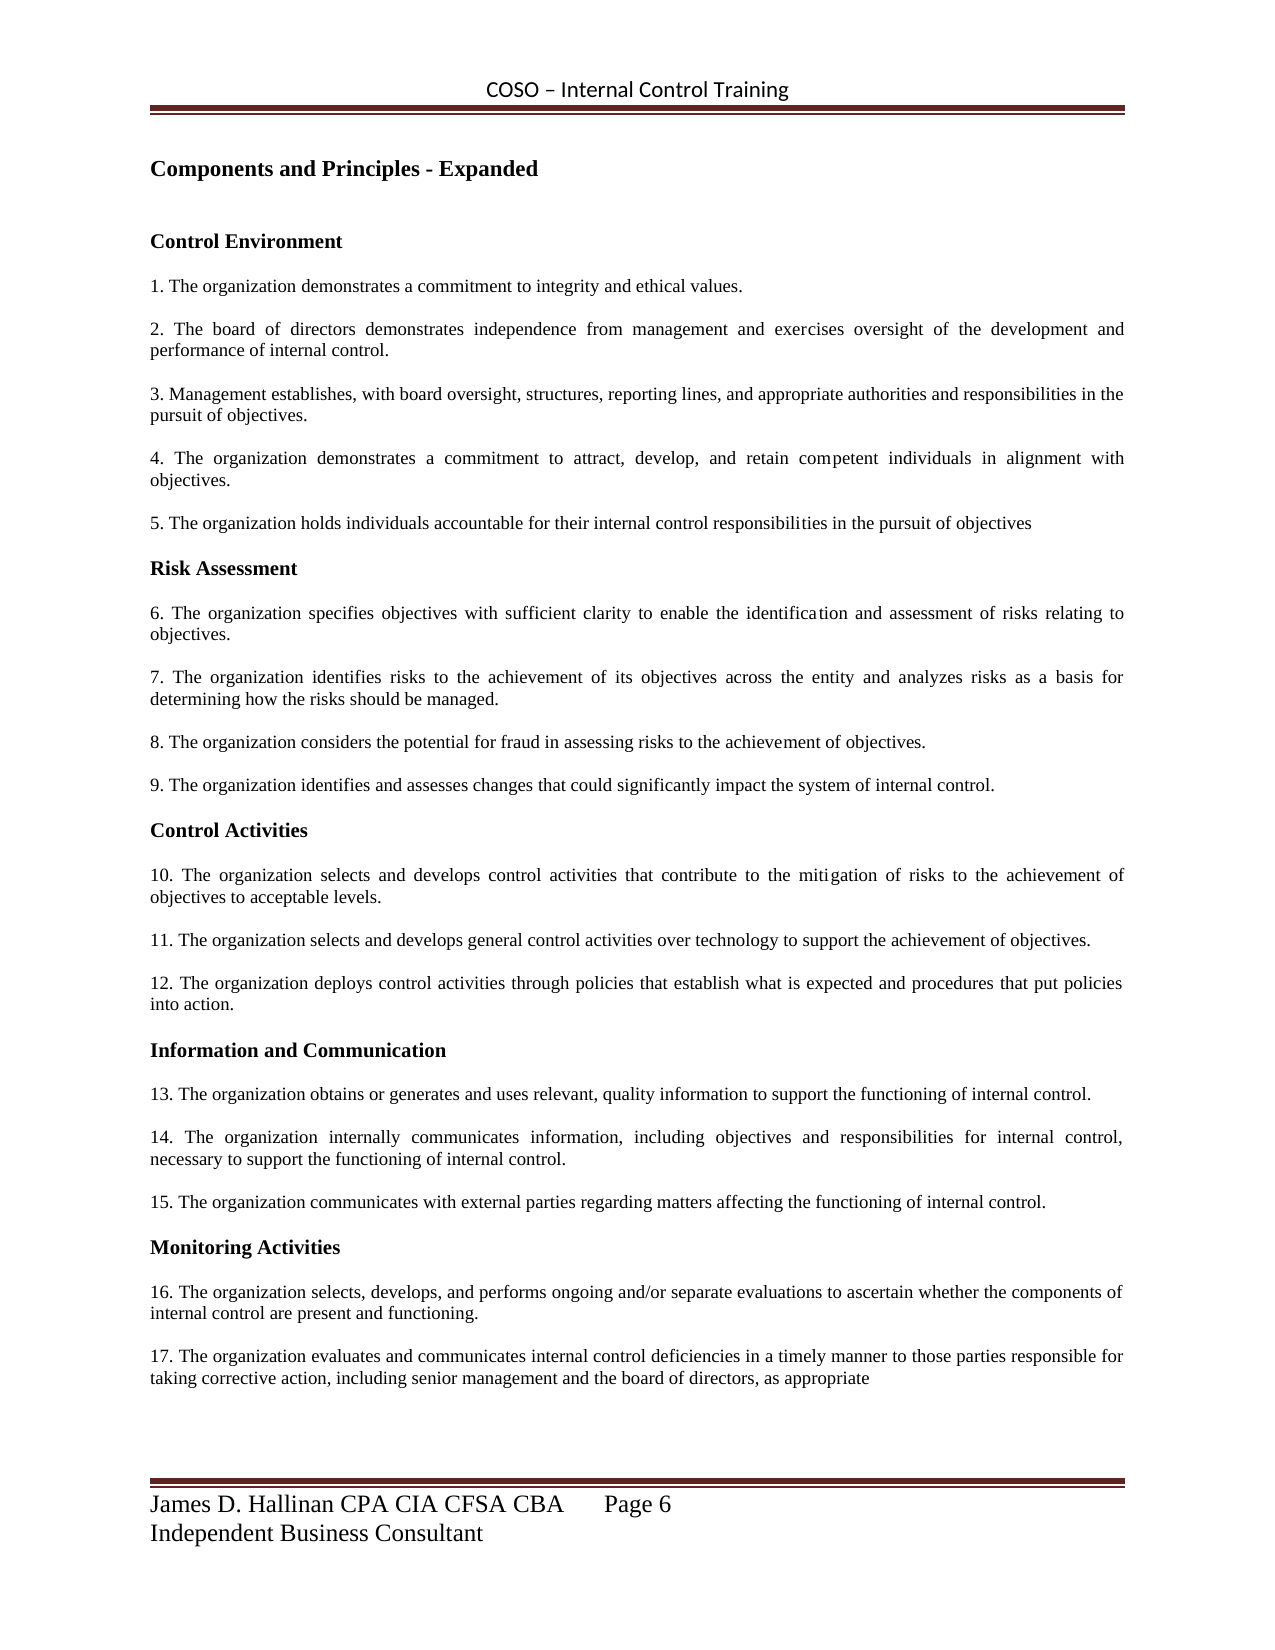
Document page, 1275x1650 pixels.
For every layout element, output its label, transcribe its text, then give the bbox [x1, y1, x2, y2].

text 2. The board of directors demonstrates independence from management and exercises oversight of the development and performance of internal control. [150, 318, 1125, 361]
text 12. The organization deploys control activities through policies that establish what is expected and procedures that put policies into action. [150, 972, 1125, 1015]
text Information and Communication [150, 1036, 1125, 1062]
text 13. The organization obtains or generates and uses relevant, quality information to support the functioning of internal control. [150, 1083, 1125, 1105]
text 6. The organization specifies objectives with sufficient clarity to enable the identification and assessment of risks relating to objectives. [150, 602, 1125, 645]
text 1. The organization demonstrates a commitment to integrity and ethical values. [150, 275, 1125, 296]
text Control Activities [150, 817, 1125, 842]
text Risk Assessment [150, 555, 1125, 580]
text 17. The organization evaluates and communicates internal control deficiencies in a timely manner to those parties responsible for taking corrective action, including senior management and the board of directors, as appropriate [150, 1345, 1125, 1388]
text Monitoring Activities [150, 1234, 1125, 1259]
text 16. The organization selects, develops, and performs ongoing and/or separate evaluations to ascertain whether the components of internal control are present and functioning. [150, 1281, 1125, 1324]
text 3. Management establishes, with board oversight, structures, reporting lines, and appropriate authorities and responsibilities in the pursuit of objectives. [150, 382, 1125, 426]
text 8. The organization considers the potential for fraud in assessing risks to the achievement of objectives. [150, 731, 1125, 753]
text 5. The organization holds individuals accountable for their internal control responsibilities in the pursuit of objectives [150, 512, 1125, 533]
text Components and Principles - Expanded [150, 150, 1125, 181]
text 14. The organization internally communicates information, including objectives and responsibilities for internal control, necessary to support the functioning of internal control. [150, 1126, 1125, 1169]
text 10. The organization selects and develops control activities that contribute to the mitigation of risks to the achievement of objectives to acceptable levels. [150, 864, 1125, 907]
text 4. The organization demonstrates a commitment to attract, develop, and retain competent individuals in alignment with objectives. [150, 447, 1125, 490]
text 11. The organization selects and develops general control activities over technology to support the achievement of objectives. [150, 929, 1125, 950]
text 15. The organization communicates with external parties regarding matters affecting the functioning of internal control. [150, 1191, 1125, 1212]
text 9. The organization identifies and assesses changes that could significantly impact the system of internal control. [150, 774, 1125, 796]
text Control Environment [150, 228, 1125, 253]
text 7. The organization identifies risks to the achievement of its objectives across the entity and analyzes risks as a basis for determining how the risks should be managed. [150, 666, 1125, 709]
